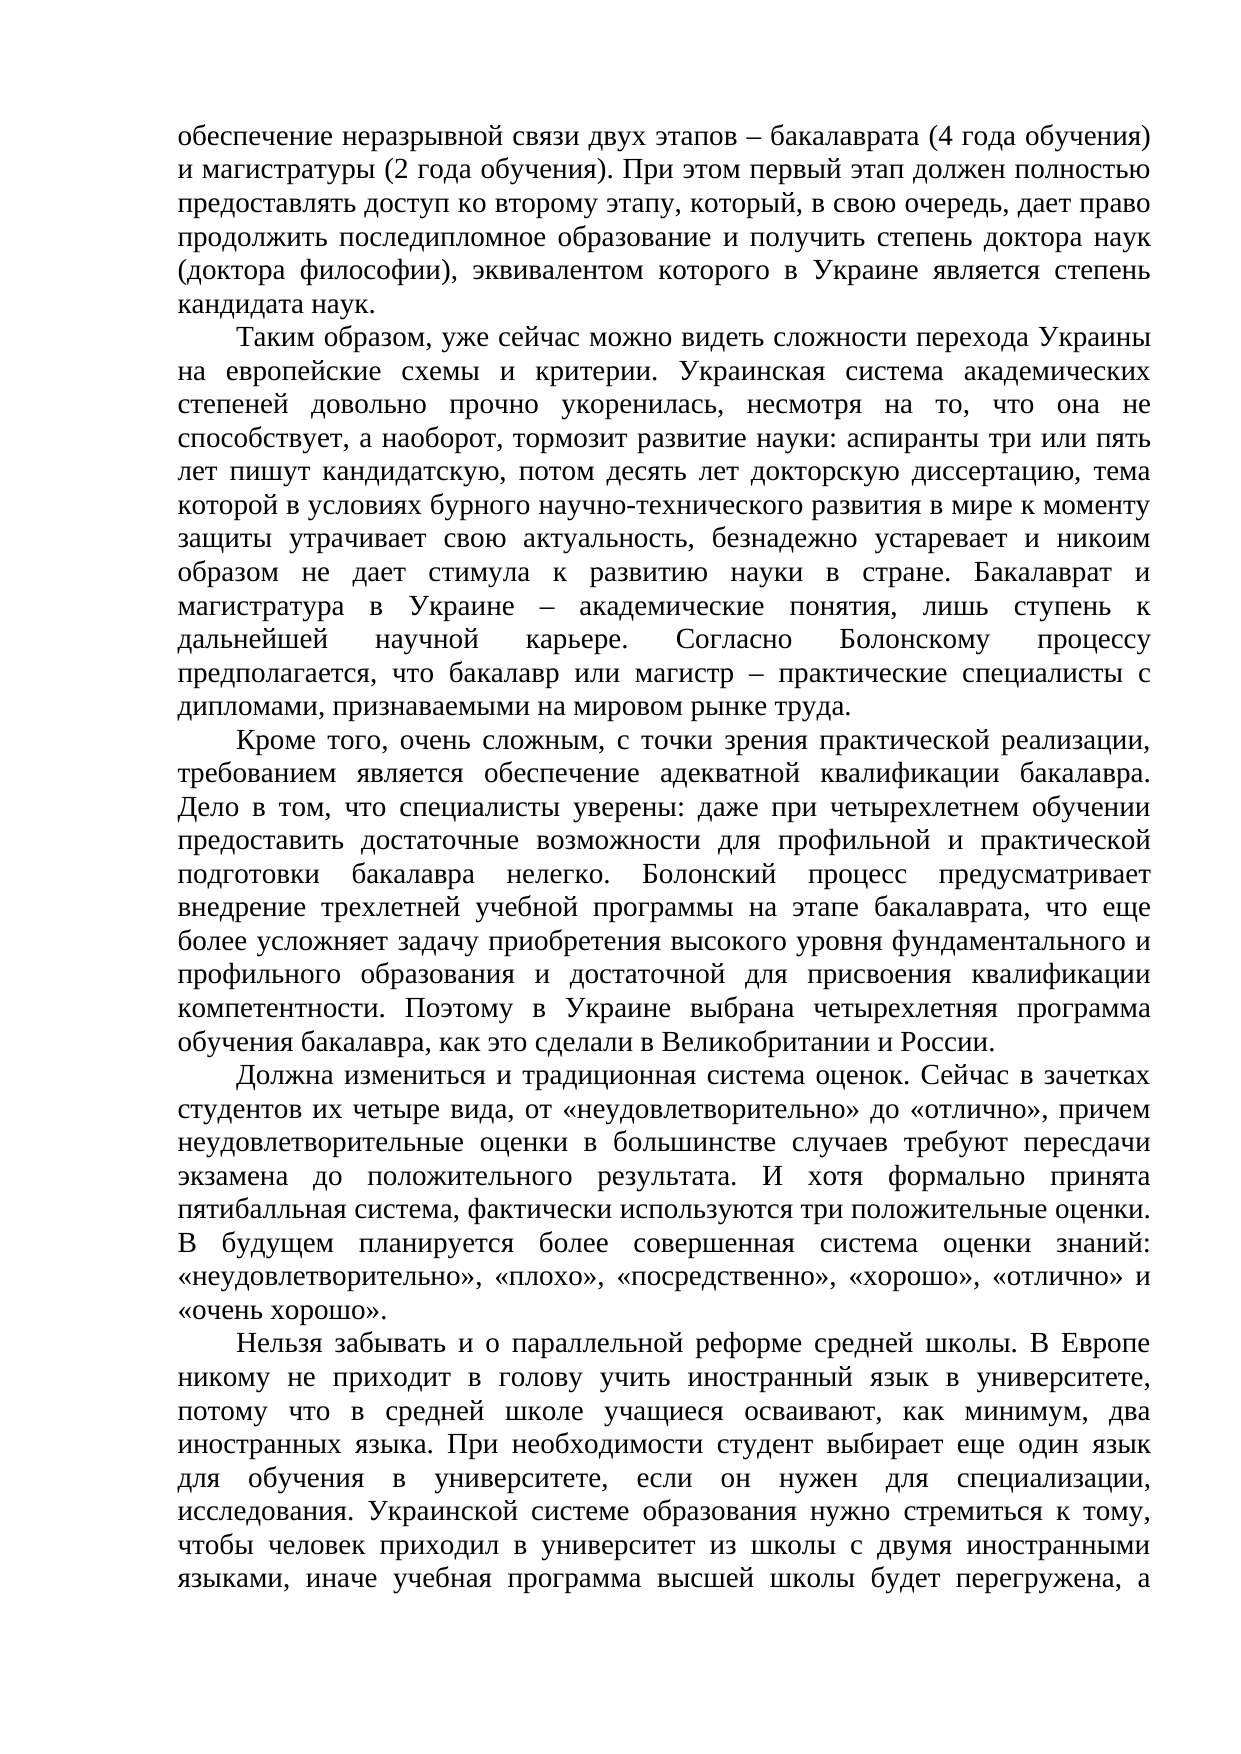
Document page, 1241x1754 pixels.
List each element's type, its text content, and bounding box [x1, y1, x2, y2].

text Должна измениться и традиционная система оценок. Сейчас в зачетках студентов их четыре вида, от «неудовлетворительно» до «отлично», причем неудовлетворительные оценки в большинстве случаев требуют пересдачи экзамена до положительного результата. И хотя формально принята пятибалльная система, фактически используются три положительные оценки. В будущем планируется более совершенная система оценки знаний: «неудовлетворительно», «плохо», «посредственно», «хорошо», «отлично» и «очень хорошо». [177, 1057, 1152, 1326]
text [177, 1326, 1152, 1594]
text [177, 118, 1152, 319]
text Кроме того, очень сложным, с точки зрения практической реализации, требованием является обеспечение адекватной квалификации бакалавра. Дело в том, что специалисты уверены: даже при четырехлетнем обучении предоставить достаточные возможности для профильной и практической подготовки бакалавра нелегко. Болонский процесс предусматривает внедрение трехлетней учебной программы на этапе бакалаврата, что еще более усложняет задачу приобретения высокого уровня фундаментального и профильного образования и достаточной для присвоения квалификации компетентности. Поэтому в Украине выбрана четырехлетняя программа обучения бакалавра, как это сделали в Великобритании и России. [177, 722, 1152, 1057]
text Таким образом, уже сейчас можно видеть сложности перехода Украины на европейские схемы и критерии. Украинская система академических степеней довольно прочно укоренилась, несмотря на то, что она не способствует, а наоборот, тормозит развитие науки: аспиранты три или пять лет пишут кандидатскую, потом десять лет докторскую диссертацию, тема которой в условиях бурного научно-технического развития в мире к моменту защиты утрачивает свою актуальность, безнадежно устаревает и никоим образом не дает стимула к развитию науки в стране. Бакалаврат и магистратура в Украине – академические понятия, лишь ступень к дальнейшей научной карьере. Согласно Болонскому процессу предполагается, что бакалавр или магистр – практические специалисты с дипломами, признаваемыми на мировом рынке труда. [177, 319, 1152, 722]
